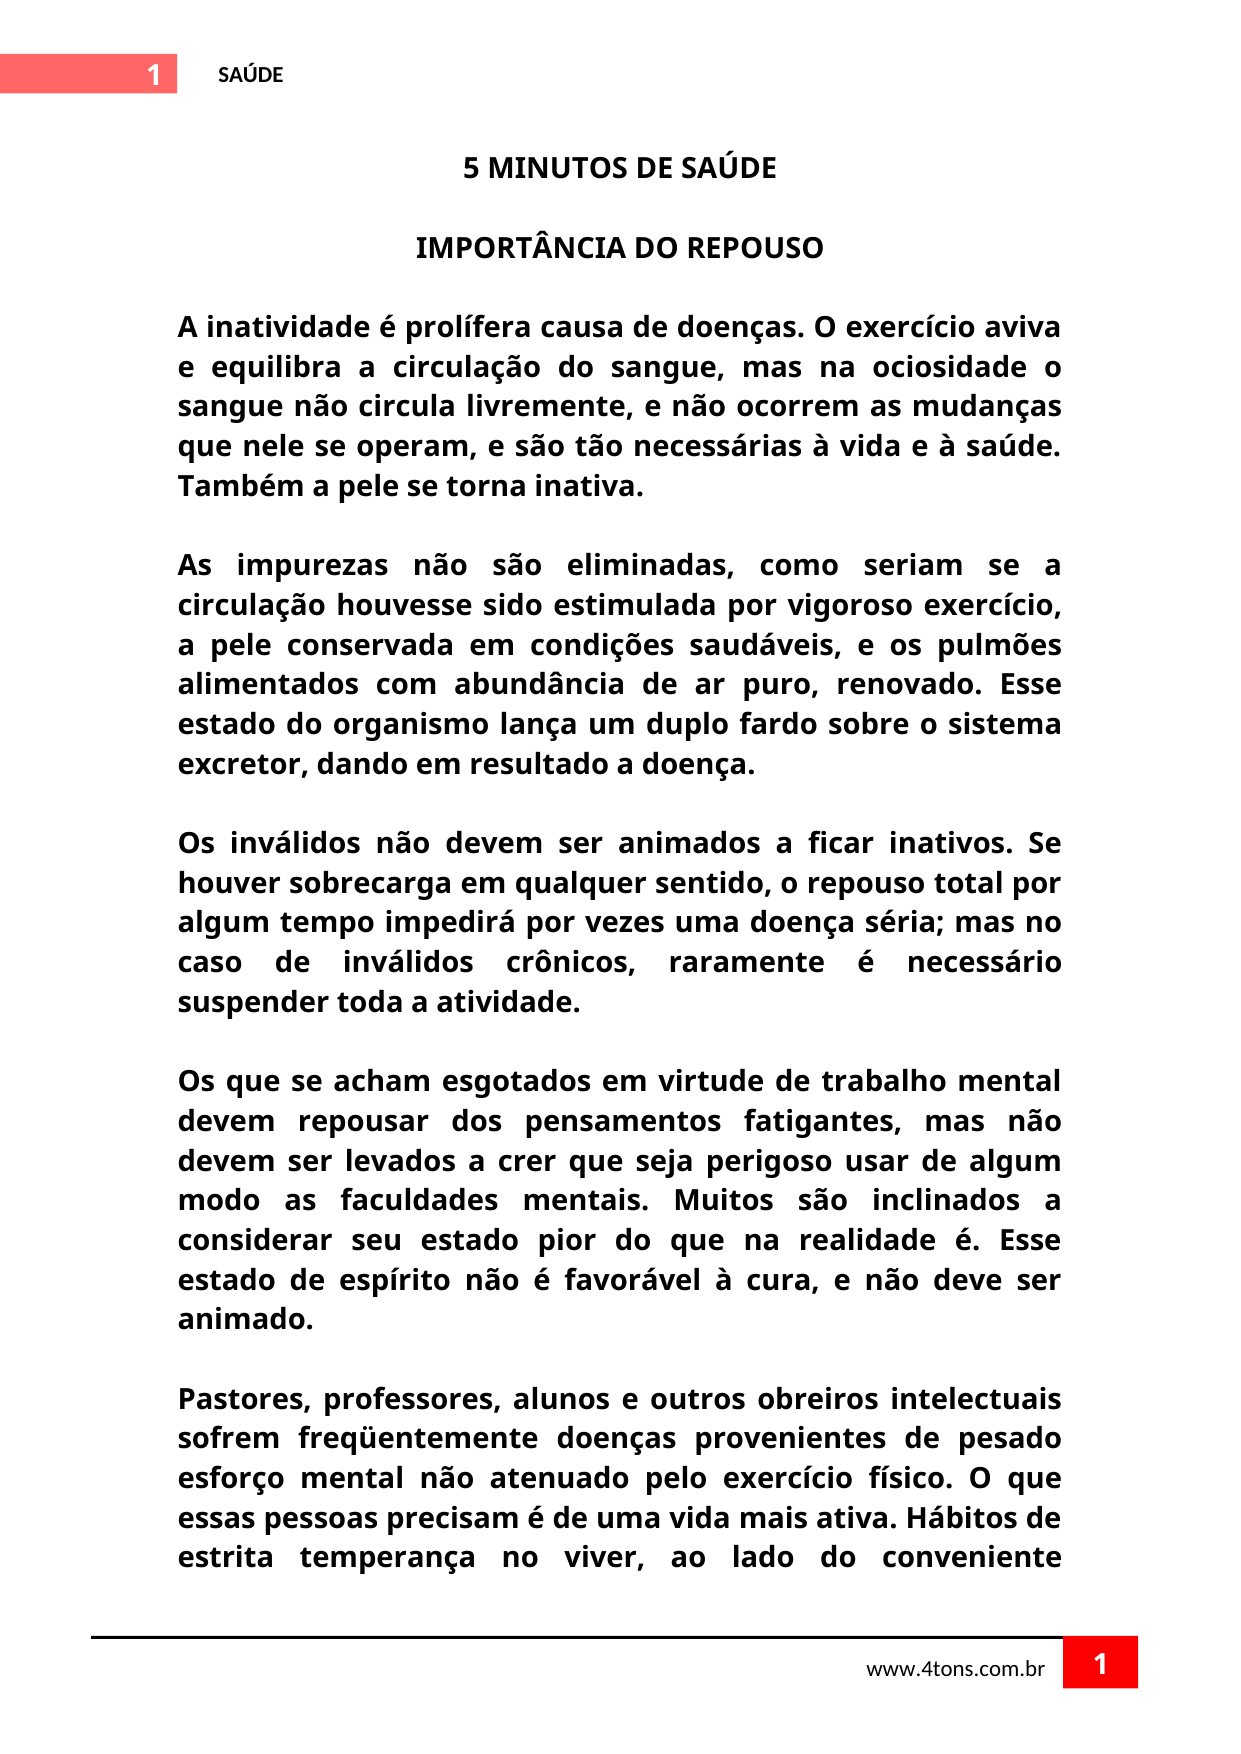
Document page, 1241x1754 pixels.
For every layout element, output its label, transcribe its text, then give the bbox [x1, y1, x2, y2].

text IMPORTÂNCIA DO REPOUSO [177, 227, 1063, 267]
text Os que se acham esgotados em virtude de trabalho mental devem repousar dos pensamentos fatigantes, mas não devem ser levados a crer que seja perigoso usar de algum modo as faculdades mentais. Muitos são inclinados a considerar seu estado pior do que na realidade é. Esse estado de espírito não é favorável à cura, e não deve ser animado. [177, 1060, 1063, 1338]
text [177, 1378, 1063, 1576]
text Os inválidos não devem ser animados a ficar inativos. Se houver sobrecarga em qualquer sentido, o repouso total por algum tempo impedirá por vezes uma doença séria; mas no caso de inválidos crônicos, raramente é necessário suspender toda a atividade. [177, 822, 1063, 1021]
text As impurezas não são eliminadas, como seriam se a circulação houvesse sido estimulada por vigoroso exercício, a pele conservada em condições saudáveis, e os pulmões alimentados com abundância de ar puro, renovado. Esse estado do organismo lança um duplo fardo sobre o sistema excretor, dando em resultado a doença. [177, 544, 1063, 783]
text A inatividade é prolífera causa de doenças. O exercício aviva e equilibra a circulação do sangue, mas na ociosidade o sangue não circula livremente, e não ocorrem as mudanças que nele se operam, e são tão necessárias à vida e à saúde. Também a pele se torna inativa. [177, 306, 1063, 505]
text 5 MINUTOS DE SAÚDE [177, 148, 1063, 187]
